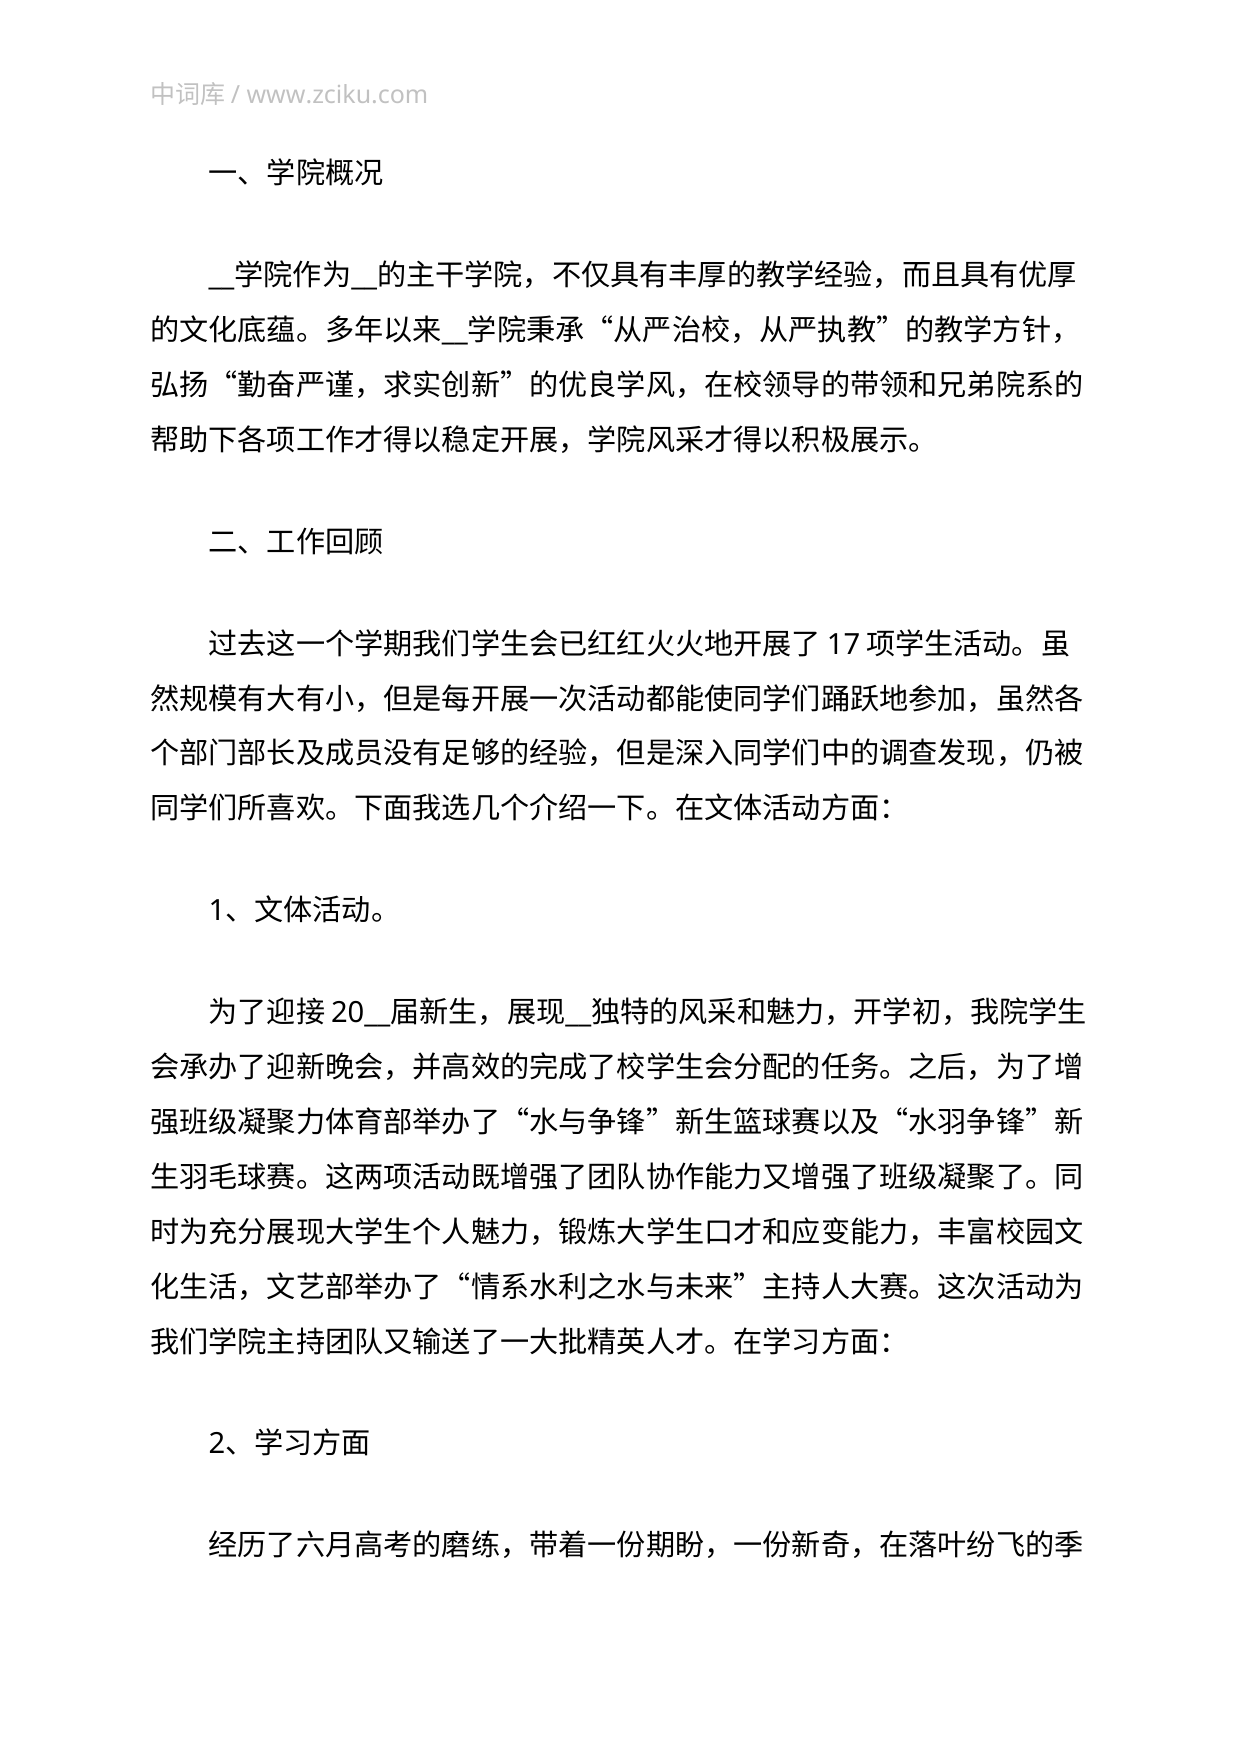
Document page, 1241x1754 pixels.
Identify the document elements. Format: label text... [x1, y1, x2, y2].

text 过去这一个学期我们学生会已红红火火地开展了17项学生活动。虽然规模有大有小，但是每开展一次活动都能使同学们踊跃地参加，虽然各个部门部长及成员没有足够的经验，但是深入同学们中的调查发现，仍被同学们所喜欢。下面我选几个介绍一下。在文体活动方面： [150, 620, 1090, 827]
text 1、文体活动。 [150, 887, 1090, 929]
text 二、工作回顾 [150, 518, 1090, 561]
text __学院作为__的主干学院，不仅具有丰厚的教学经验，而且具有优厚的文化底蕴。多年以来__学院秉承“从严治校，从严执教”的教学方针，弘扬“勤奋严谨，求实创新”的优良学风，在校领导的带领和兄弟院系的帮助下各项工作才得以稳定开展，学院风采才得以积极展示。 [150, 252, 1090, 459]
text 一、学院概况 [150, 150, 1090, 192]
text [150, 1522, 1090, 1564]
text 为了迎接20__届新生，展现__独特的风采和魅力，开学初，我院学生会承办了迎新晚会，并高效的完成了校学生会分配的任务。之后，为了增强班级凝聚力体育部举办了“水与争锋”新生篮球赛以及“水羽争锋”新生羽毛球赛。这两项活动既增强了团队协作能力又增强了班级凝聚了。同时为充分展现大学生个人魅力，锻炼大学生口才和应变能力，丰富校园文化生活，文艺部举办了“情系水利之水与未来”主持人大赛。这次活动为我们学院主持团队又输送了一大批精英人才。在学习方面： [150, 989, 1090, 1361]
text 2、学习方面 [150, 1420, 1090, 1462]
